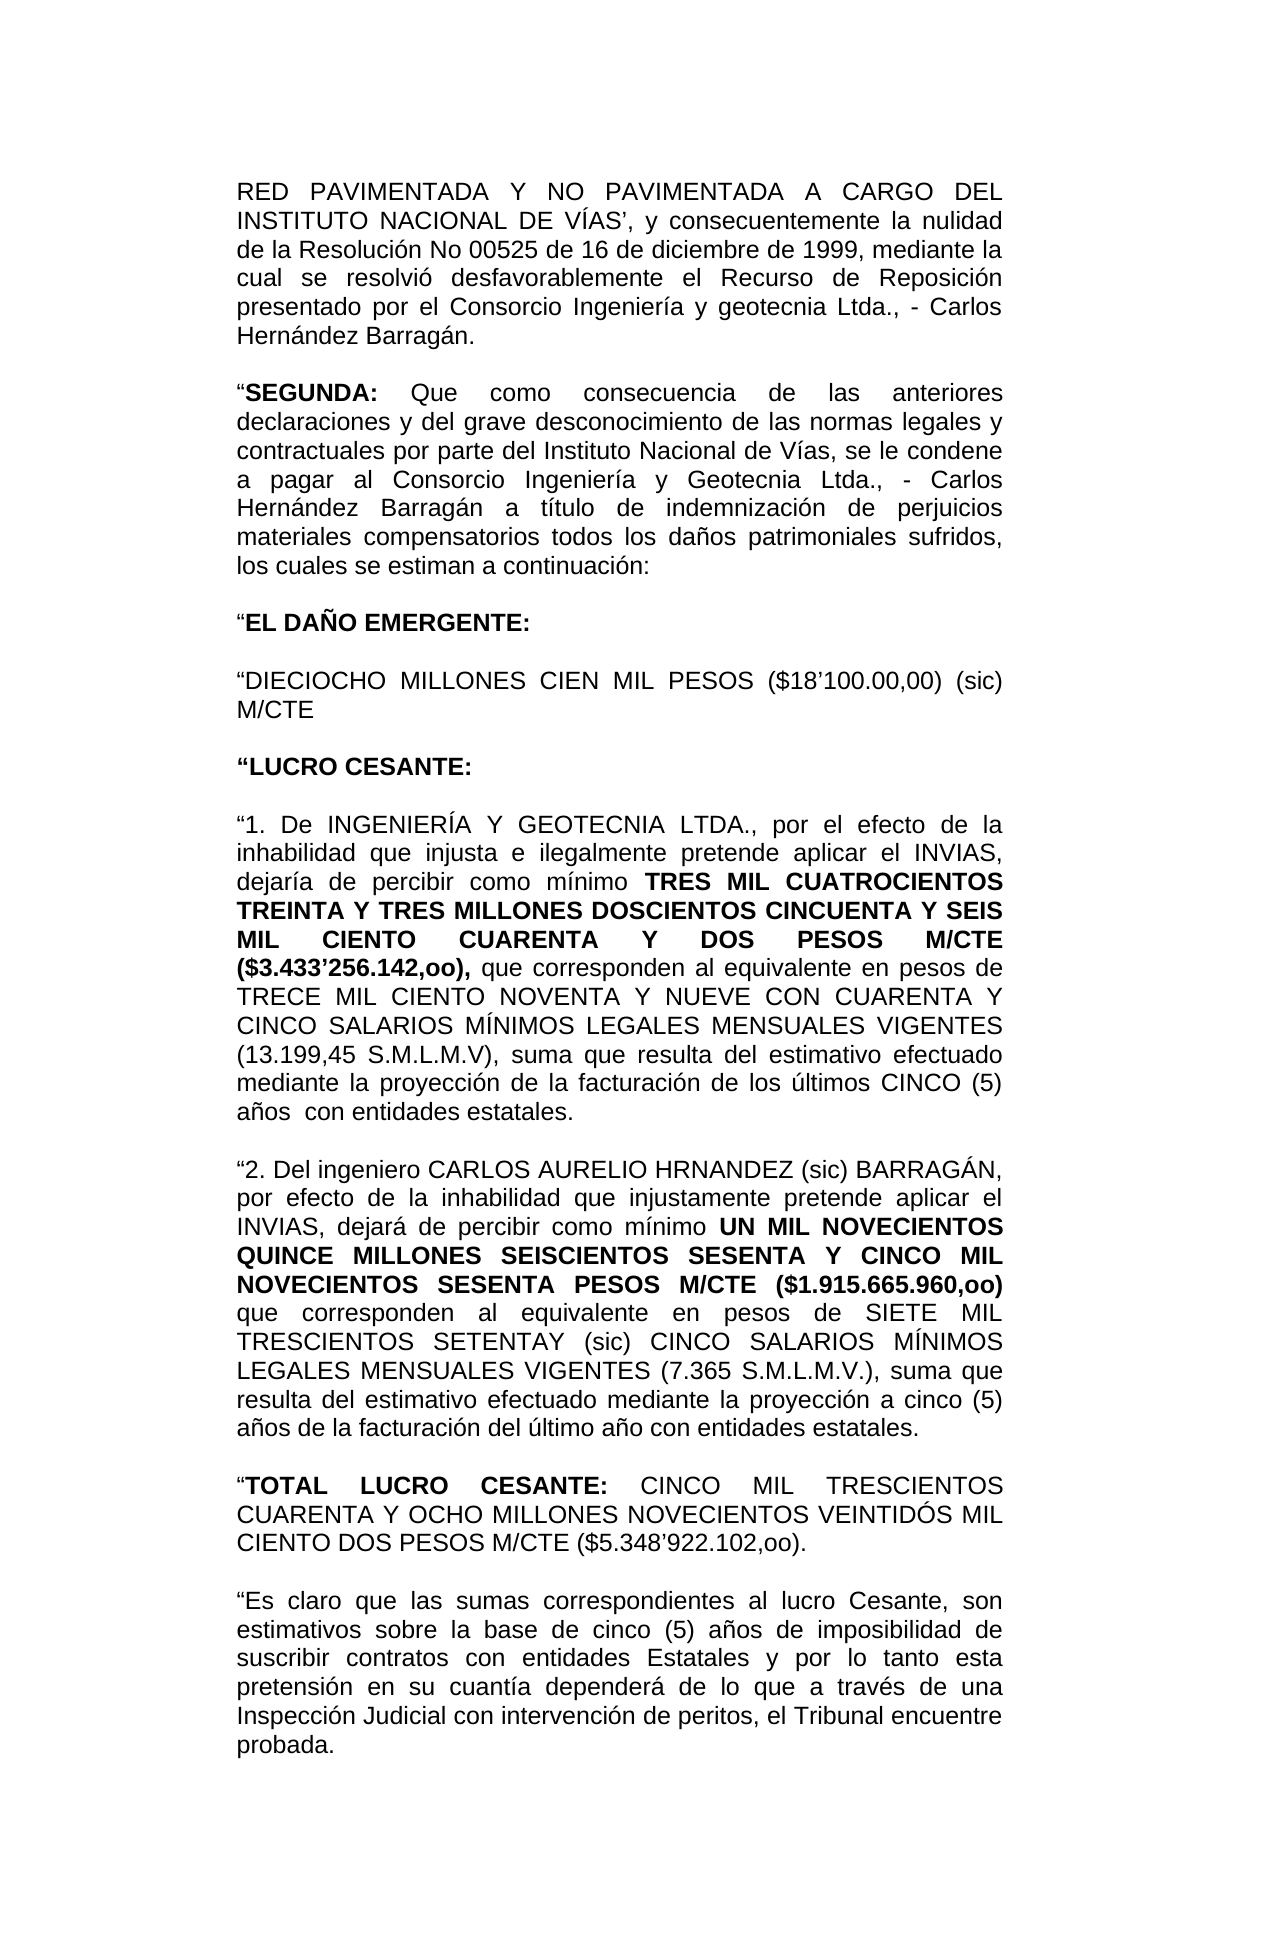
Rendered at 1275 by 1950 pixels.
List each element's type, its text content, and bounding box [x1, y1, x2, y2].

text “LUCRO CESANTE: [236, 752, 1004, 781]
text “TOTAL LUCRO CESANTE: CINCO MIL TRESCIENTOS CUARENTA Y OCHO MILLONES NOVECIENTOS VEINTIDÓS MIL CIENTO DOS PESOS M/CTE ($5.348’922.102,oo). [236, 1471, 1004, 1557]
text “1. De INGENIERÍA Y GEOTECNIA LTDA., por el efecto de la inhabilidad que injusta e ilegalmente pretende aplicar el INVIAS, dejaría de percibir como mínimo TRES MIL CUATROCIENTOS TREINTA Y TRES MILLONES DOSCIENTOS CINCUENTA Y SEIS MIL CIENTO CUARENTA Y DOS PESOS M/CTE ($3.433’256.142,oo), que corresponden al equivalente en pesos de TRECE MIL CIENTO NOVENTA Y NUEVE CON CUARENTA Y CINCO SALARIOS MÍNIMOS LEGALES MENSUALES VIGENTES (13.199,45 S.M.L.M.V), suma que resulta del estimativo efectuado mediante la proyección de la facturación de los últimos CINCO (5) años con entidades estatales. [236, 810, 1004, 1126]
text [236, 177, 1004, 350]
text “2. Del ingeniero CARLOS AURELIO HRNANDEZ (sic) BARRAGÁN, por efecto de la inhabilidad que injustamente pretende aplicar el INVIAS, dejará de percibir como mínimo UN MIL NOVECIENTOS QUINCE MILLONES SEISCIENTOS SESENTA Y CINCO MIL NOVECIENTOS SESENTA PESOS M/CTE ($1.915.665.960,oo) que corresponden al equivalente en pesos de SIETE MIL TRESCIENTOS SETENTAY (sic) CINCO SALARIOS MÍNIMOS LEGALES MENSUALES VIGENTES (7.365 S.M.L.M.V.), suma que resulta del estimativo efectuado mediante la proyección a cinco (5) años de la facturación del último año con entidades estatales. [236, 1155, 1004, 1442]
text “DIECIOCHO MILLONES CIEN MIL PESOS ($18’100.00,00) (sic) M/CTE [236, 666, 1004, 723]
text “EL DAÑO EMERGENTE: [236, 608, 1004, 637]
text “SEGUNDA: Que como consecuencia de las anteriores declaraciones y del grave desconocimiento de las normas legales y contractuales por parte del Instituto Nacional de Vías, se le condene a pagar al Consorcio Ingeniería y Geotecnia Ltda., - Carlos Hernández Barragán a título de indemnización de perjuicios materiales compensatorios todos los daños patrimoniales sufridos, los cuales se estiman a continuación: [236, 378, 1004, 580]
text “Es claro que las sumas correspondientes al lucro Cesante, son estimativos sobre la base de cinco (5) años de imposibilidad de suscribir contratos con entidades Estatales y por lo tanto esta pretensión en su cuantía dependerá de lo que a través de una Inspección Judicial con intervención de peritos, el Tribunal encuentre probada. [236, 1586, 1004, 1758]
